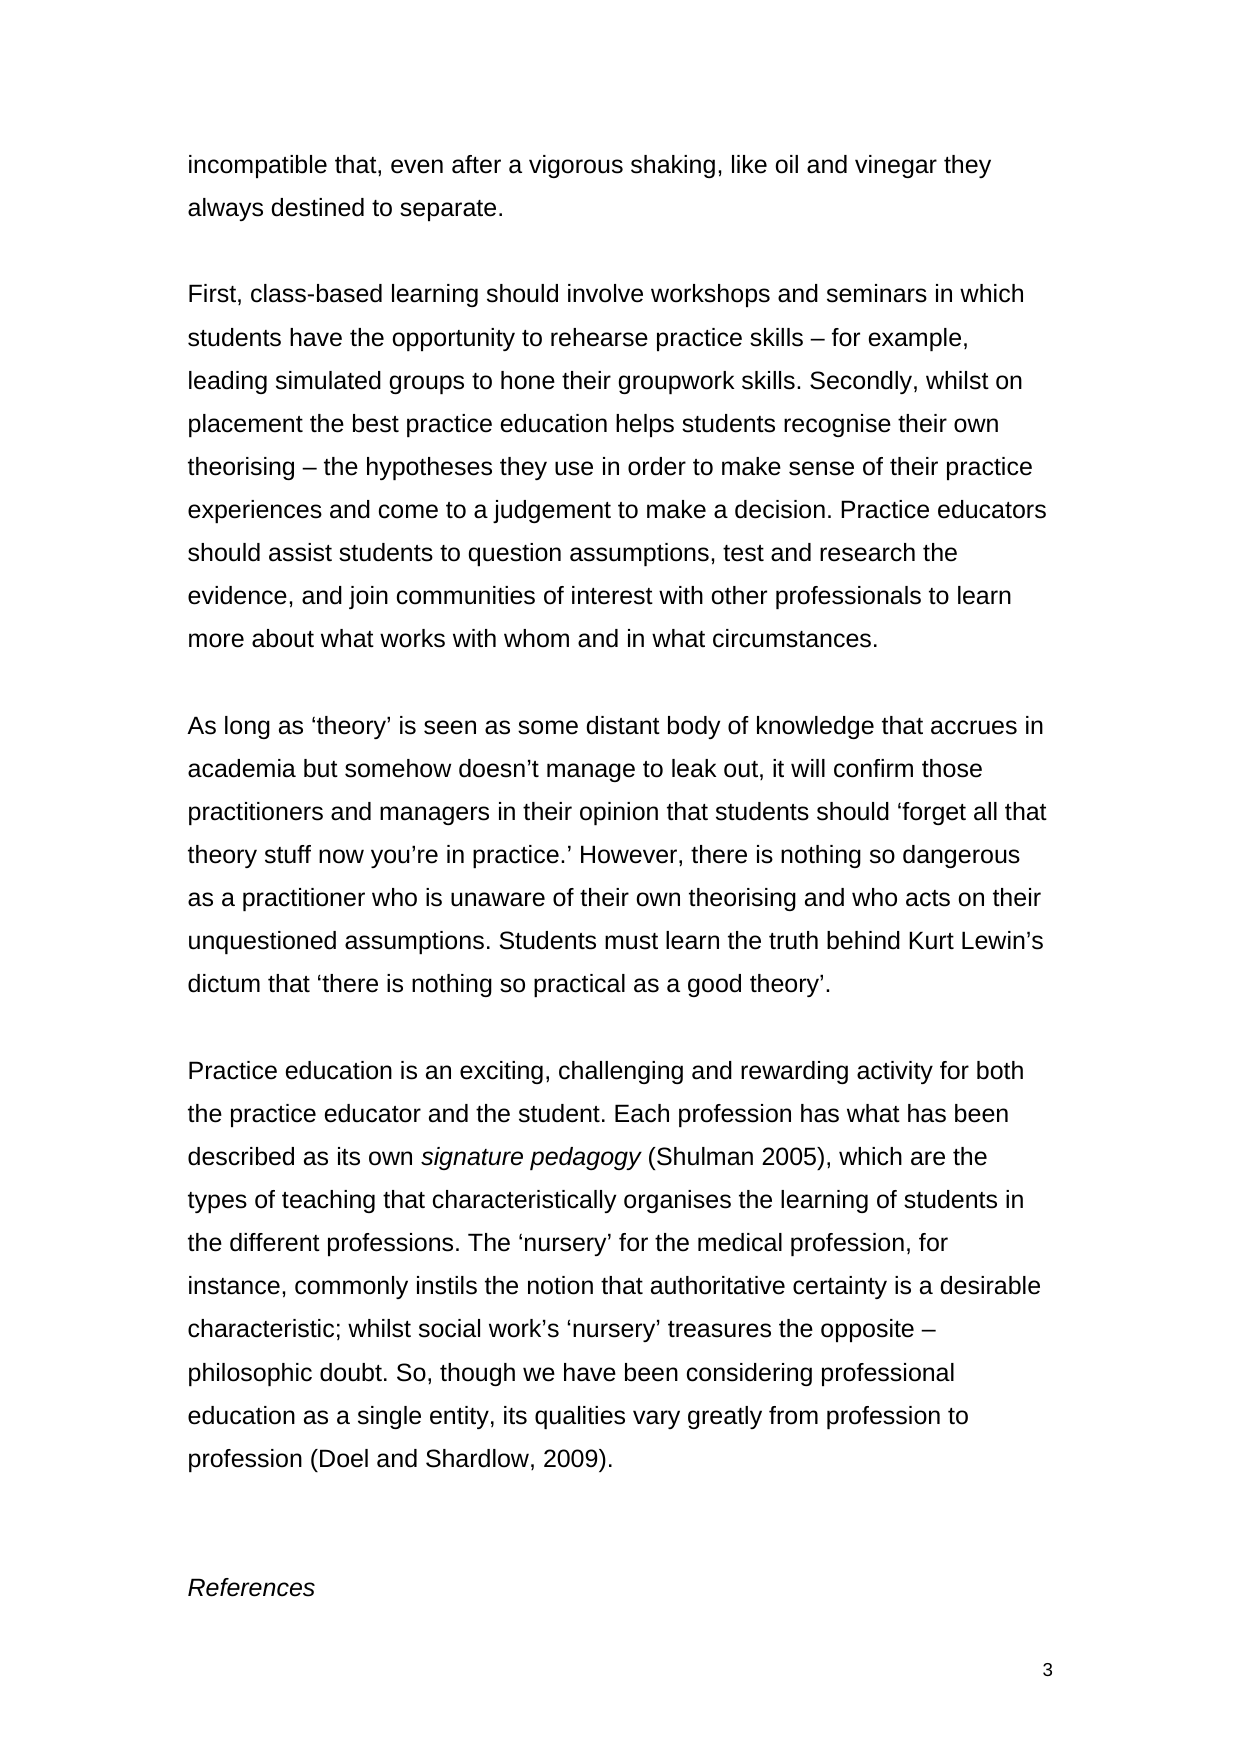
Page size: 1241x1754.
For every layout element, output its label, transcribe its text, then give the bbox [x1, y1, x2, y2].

text Practice education is an exciting, challenging and rewarding activity for both the practice educator and the student. Each profession has what has been described as its own signature pedagogy (Shulman 2005), which are the types of teaching that characteristically organises the learning of students in the different professions. The ‘nursery’ for the medical profession, for instance, commonly instils the notion that authoritative certainty is a desirable characteristic; whilst social work’s ‘nursery’ treasures the opposite – philosophic doubt. So, though we have been considering professional education as a single entity, its qualities vary greatly from profession to profession (Doel and Shardlow, 2009). [187, 1056, 1053, 1472]
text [187, 150, 1053, 222]
text First, class-based learning should involve workshops and seminars in which students have the opportunity to rehearse practice skills – for example, leading simulated groups to hone their groupwork skills. Secondly, whilst on placement the best practice education helps students recognise their own theorising – the hypotheses they use in order to make sense of their practice experiences and come to a judgement to make a decision. Practice educators should assist students to question assumptions, test and research the evidence, and join communities of interest with other professionals to learn more about what works with whom and in what circumstances. [187, 279, 1053, 653]
text As long as ‘theory’ is seen as some distant body of knowledge that accrues in academia but somehow doesn’t manage to leak out, it will confirm those practitioners and managers in their opinion that students should ‘forget all that theory stuff now you’re in practice.’ However, there is nothing so dangerous as a practitioner who is unaware of their own theorising and who acts on their unquestioned assumptions. Students must learn the truth behind Kurt Lewin’s dictum that ‘there is nothing so practical as a good theory’. [187, 711, 1053, 998]
text References [187, 1573, 1053, 1602]
